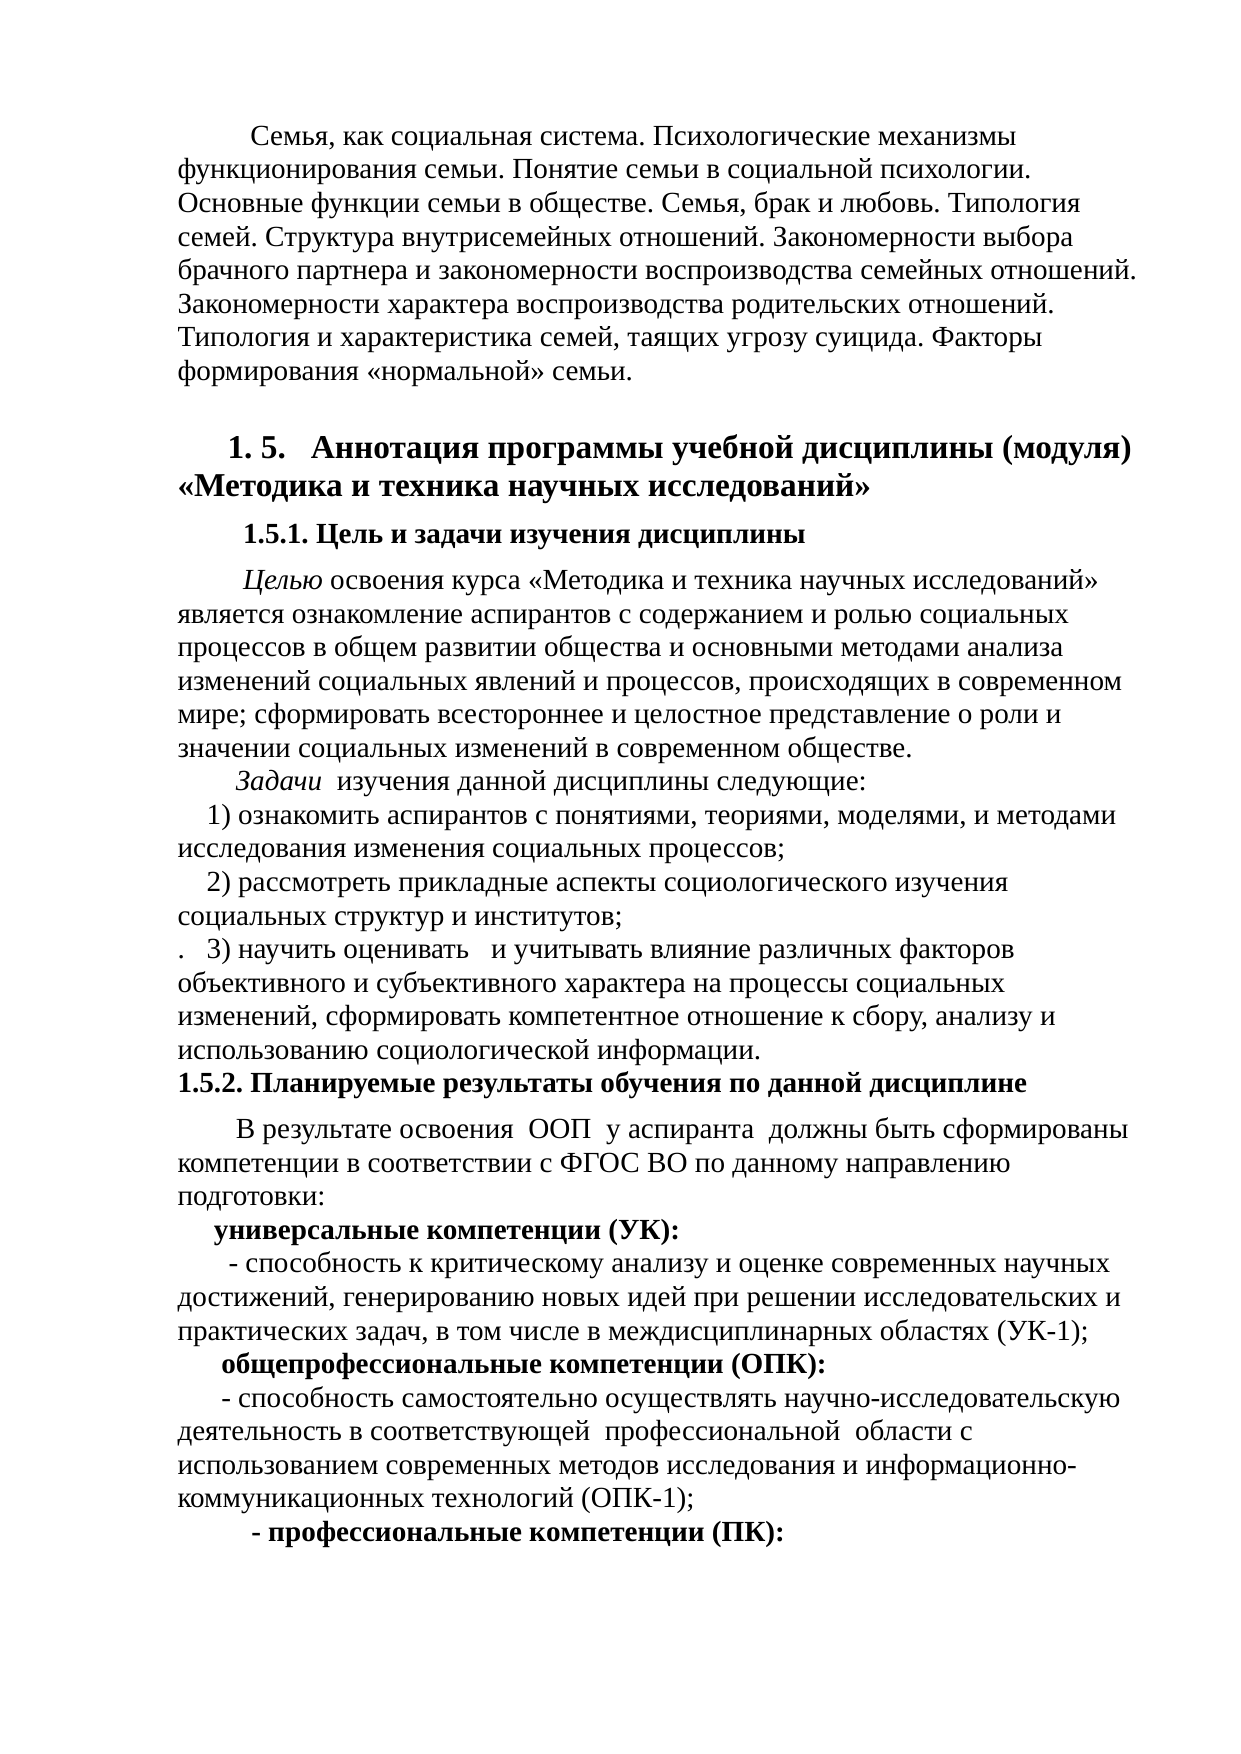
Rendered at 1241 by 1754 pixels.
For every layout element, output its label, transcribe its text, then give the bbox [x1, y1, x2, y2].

text общепрофессиональные компетенции (ОПК): [177, 1346, 1152, 1380]
text - способность к критическому анализу и оценке современных научных достижений, генерированию новых идей при решении исследовательских и практических задач, в том числе в междисциплинарных областях (УК-1); [177, 1246, 1152, 1346]
text - профессиональные компетенции (ПК): [177, 1514, 1152, 1547]
text 2) рассмотреть прикладные аспекты социологического изучения социальных структур и институтов; . 3) научить оценивать и учитывать влияние различных факторов объективного и субъективного характера на процессы социальных изменений, сформировать компетентное отношение к сбору, анализу и использованию социологической информации. [177, 864, 1152, 1065]
text универсальные компетенции (УК): [177, 1212, 1152, 1246]
text 1) ознакомить аспирантов с понятиями, теориями, моделями, и методами исследования изменения социальных процессов; [177, 797, 1152, 864]
text Задачи изучения данной дисциплины следующие: [177, 763, 1152, 797]
text Семья, как социальная система. Психологические механизмы функционирования семьи. Понятие семьи в социальной психологии. Основные функции семьи в обществе. Семья, брак и любовь. Типология семей. Структура внутрисемейных отношений. Закономерности выбора брачного партнера и закономерности воспроизводства семейных отношений. Закономерности характера воспроизводства родительских отношений. Типология и характеристика семей, таящих угрозу суицида. Факторы формирования «нормальной» семьи. [177, 118, 1152, 386]
text 1.5.2. Планируемые результаты обучения по данной дисциплине [177, 1065, 1152, 1099]
text Целью освоения курса «Методика и техника научных исследований» является ознакомление аспирантов с содержанием и ролью социальных процессов в общем развитии общества и основными методами анализа изменений социальных явлений и процессов, происходящих в современном мире; сформировать всестороннее и целостное представление о роли и значении социальных изменений в современном обществе. [177, 562, 1152, 763]
text 1.5.1. Цель и задачи изучения дисциплины [177, 516, 1152, 550]
text 1. 5. Аннотация программы учебной дисциплины (модуля) «Методика и техника научных исследований» [177, 427, 1152, 504]
text - способность самостоятельно осуществлять научно-исследовательскую деятельность в соответствующей профессиональной области с использованием современных методов исследования и информационно-коммуникационных технологий (ОПК-1); [177, 1380, 1152, 1514]
text В результате освоения ООП у аспиранта должны быть сформированы компетенции в соответствии с ФГОС ВО по данному направлению подготовки: [177, 1111, 1152, 1212]
